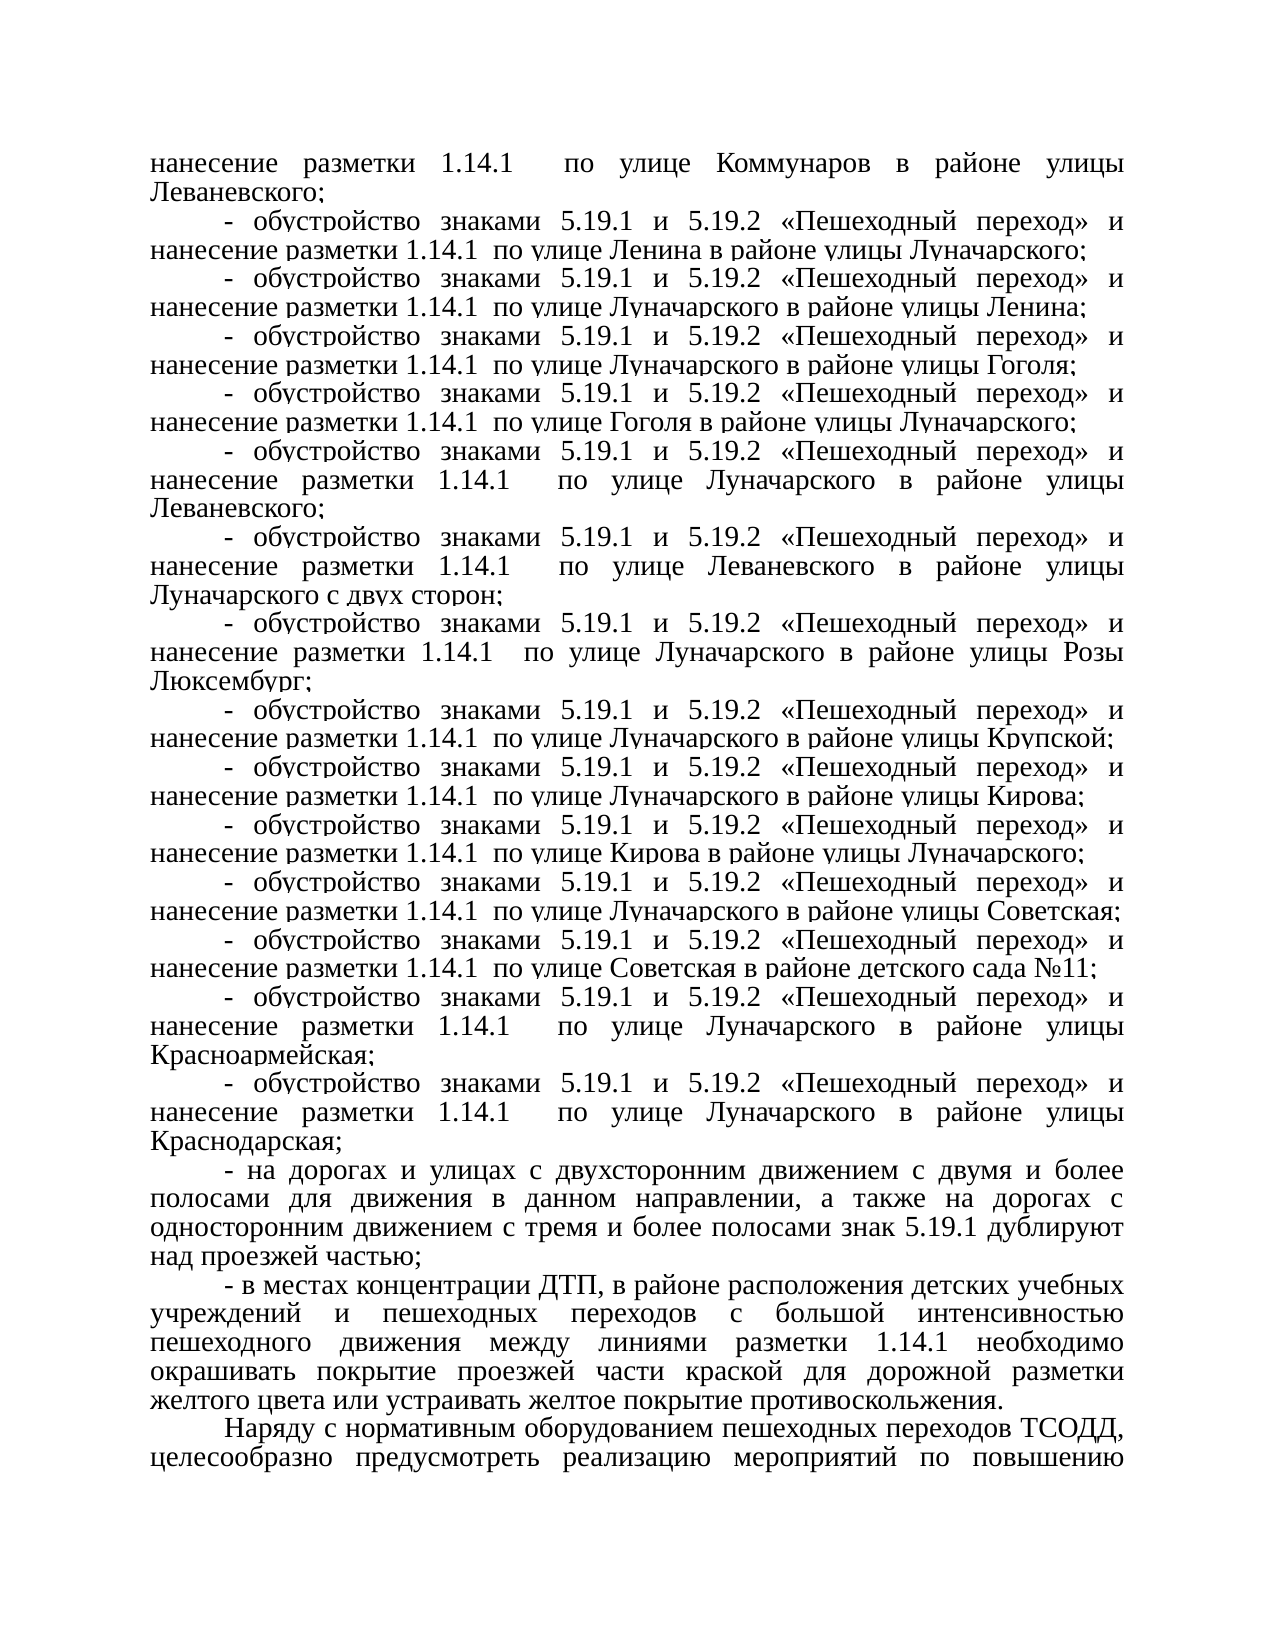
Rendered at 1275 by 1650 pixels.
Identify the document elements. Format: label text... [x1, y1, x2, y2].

text - обустройство знаками 5.19.1 и 5.19.2 «Пешеходный переход» и нанесение разметки 1.14.1 по улице Луначарского в районе улицы Гоголя; [493, 352, 1125, 376]
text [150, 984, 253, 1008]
text - обустройство знаками 5.19.1 и 5.19.2 «Пешеходный переход» и нанесение разметки 1.14.1 по улице Леваневского в районе улицы Луначарского с двух сторон; [150, 553, 1125, 610]
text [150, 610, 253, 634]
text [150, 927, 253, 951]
text - обустройство знаками 5.19.1 и 5.19.2 «Пешеходный переход» и нанесение разметки 1.14.1 по улице Советская в районе детского сада №11; [493, 955, 1125, 979]
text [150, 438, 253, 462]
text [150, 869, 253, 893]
text - обустройство знаками 5.19.1 и 5.19.2 «Пешеходный переход» и нанесение разметки 1.14.1 по улице Луначарского в районе улицы Советская; [493, 898, 1125, 922]
text - обустройство знаками 5.19.1 и 5.19.2 «Пешеходный переход» и нанесение разметки 1.14.1 по улице Луначарского в районе улицы Краснодарская; [150, 1099, 1125, 1156]
text - обустройство знаками 5.19.1 и 5.19.2 «Пешеходный переход» и нанесение разметки 1.14.1 по улице Кирова в районе улицы Луначарского; [493, 840, 1125, 864]
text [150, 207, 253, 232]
text - обустройство знаками 5.19.1 и 5.19.2 «Пешеходный переход» и нанесение разметки 1.14.1 по улице Луначарского в районе улицы Розы Люксембург; [150, 639, 1125, 696]
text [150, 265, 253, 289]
text - обустройство знаками 5.19.1 и 5.19.2 «Пешеходный переход» и нанесение разметки 1.14.1 по улице Ленина в районе улицы Луначарского; [493, 237, 1125, 261]
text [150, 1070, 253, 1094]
text - обустройство знаками 5.19.1 и 5.19.2 «Пешеходный переход» и нанесение разметки 1.14.1 по улице Луначарского в районе улицы Леваневского; [150, 467, 1125, 524]
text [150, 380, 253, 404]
text - обустройство знаками 5.19.1 и 5.19.2 «Пешеходный переход» и нанесение разметки 1.14.1 по улице Луначарского в районе улицы Кирова; [493, 783, 1125, 807]
text - обустройство знаками 5.19.1 и 5.19.2 «Пешеходный переход» и нанесение разметки 1.14.1 по улице Коммунаров в районе улицы Леваневского; [150, 150, 1125, 207]
text - обустройство знаками 5.19.1 и 5.19.2 «Пешеходный переход» и нанесение разметки 1.14.1 по улице Луначарского в районе улицы Крупской; [493, 725, 1125, 749]
text - в местах концентрации ДТП, в районе расположения детских учебных учреждений и пешеходных переходов с большой интенсивностью пешеходного движения между линиями разметки 1.14.1 необходимо окрашивать покрытие проезжей части краской для дорожной разметки желтого цвета или устраивать желтое покрытие противоскольжения. [150, 1271, 1125, 1415]
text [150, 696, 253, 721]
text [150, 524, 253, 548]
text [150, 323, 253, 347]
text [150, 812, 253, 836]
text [150, 1415, 1125, 1472]
text - обустройство знаками 5.19.1 и 5.19.2 «Пешеходный переход» и нанесение разметки 1.14.1 по улице Гоголя в районе улицы Луначарского; [493, 409, 1125, 433]
text - на дорогах и улицах с двухсторонним движением с двумя и более полосами для движения в данном направлении, а также на дорогах с односторонним движением с тремя и более полосами знак 5.19.1 дублируют над проезжей частью; [150, 1156, 1125, 1271]
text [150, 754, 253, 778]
text - обустройство знаками 5.19.1 и 5.19.2 «Пешеходный переход» и нанесение разметки 1.14.1 по улице Луначарского в районе улицы Ленина; [493, 294, 1125, 318]
text - обустройство знаками 5.19.1 и 5.19.2 «Пешеходный переход» и нанесение разметки 1.14.1 по улице Луначарского в районе улицы Красноармейская; [150, 1013, 1125, 1070]
